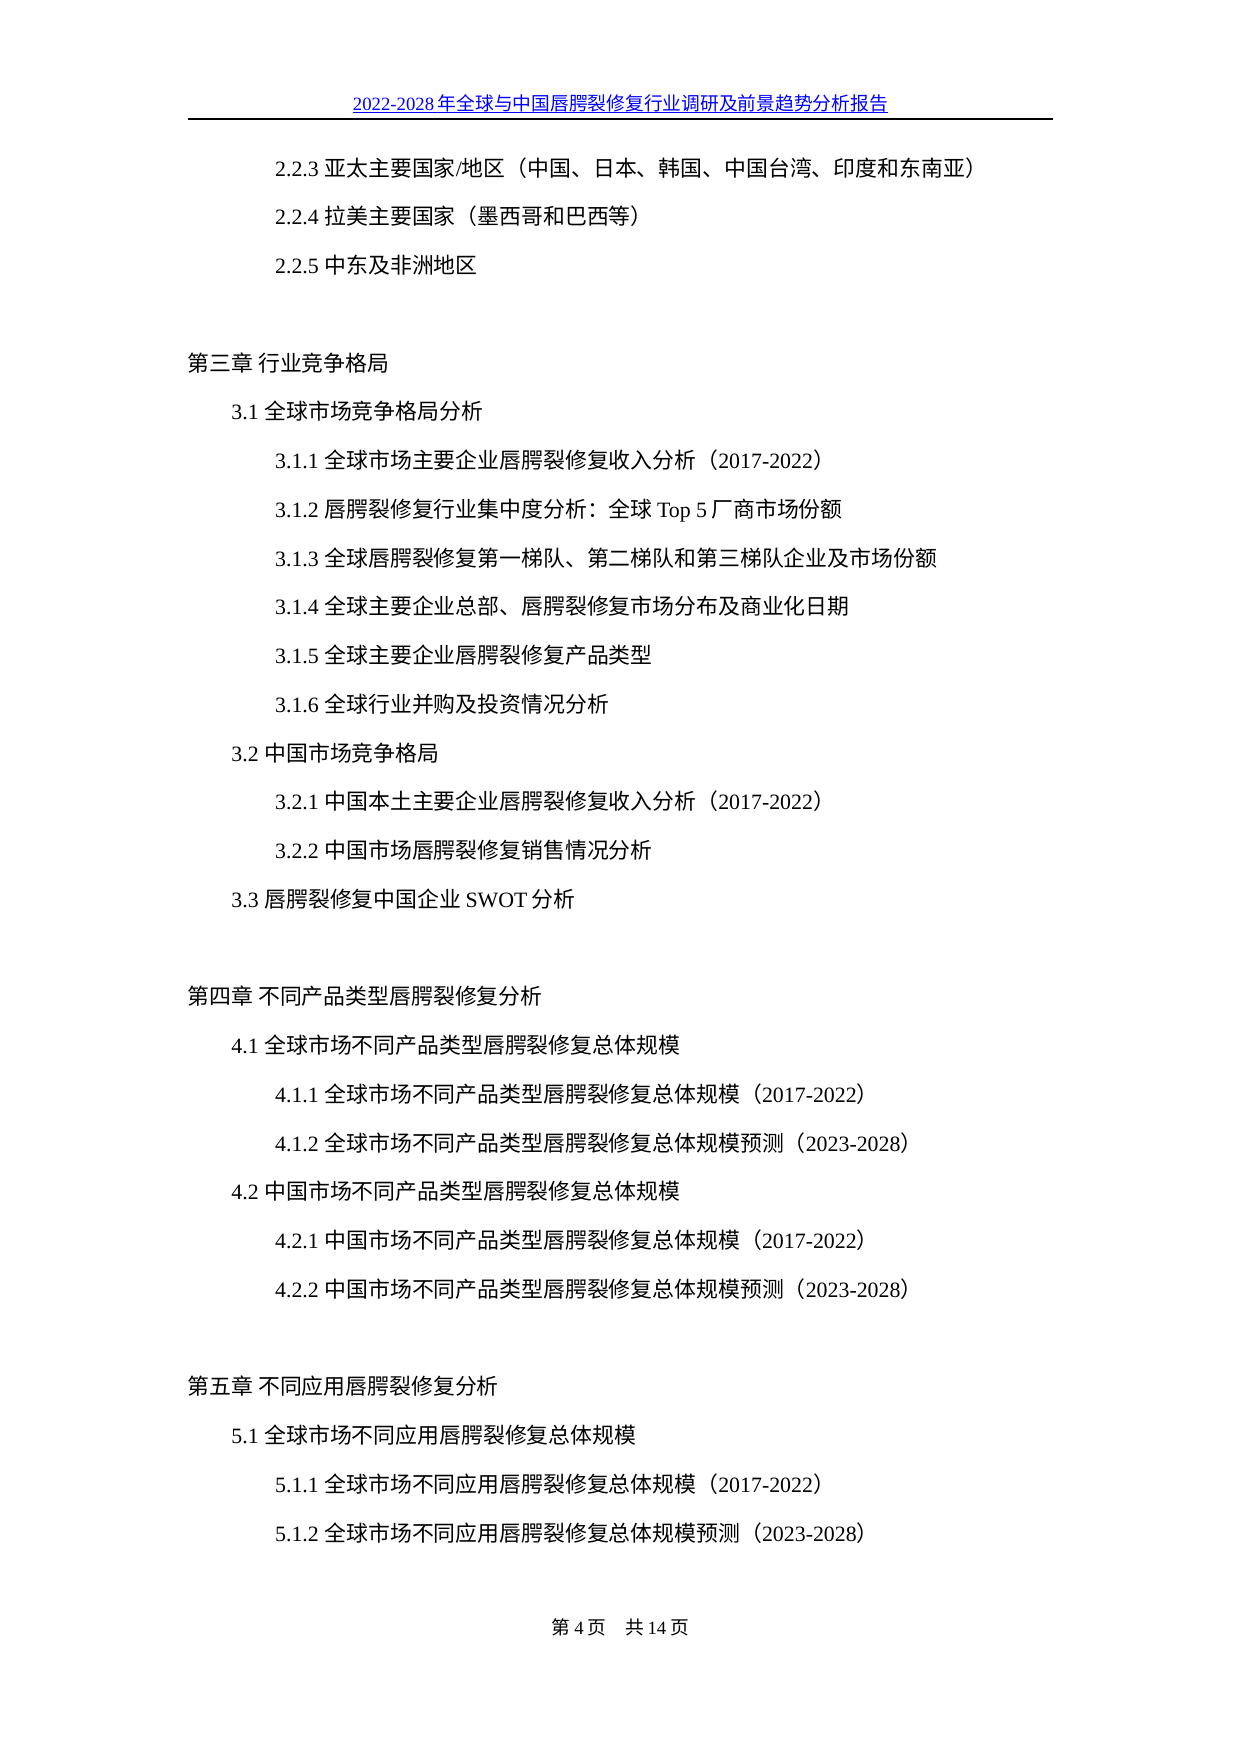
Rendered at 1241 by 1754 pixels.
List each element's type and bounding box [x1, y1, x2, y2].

text [187, 150, 1053, 1548]
